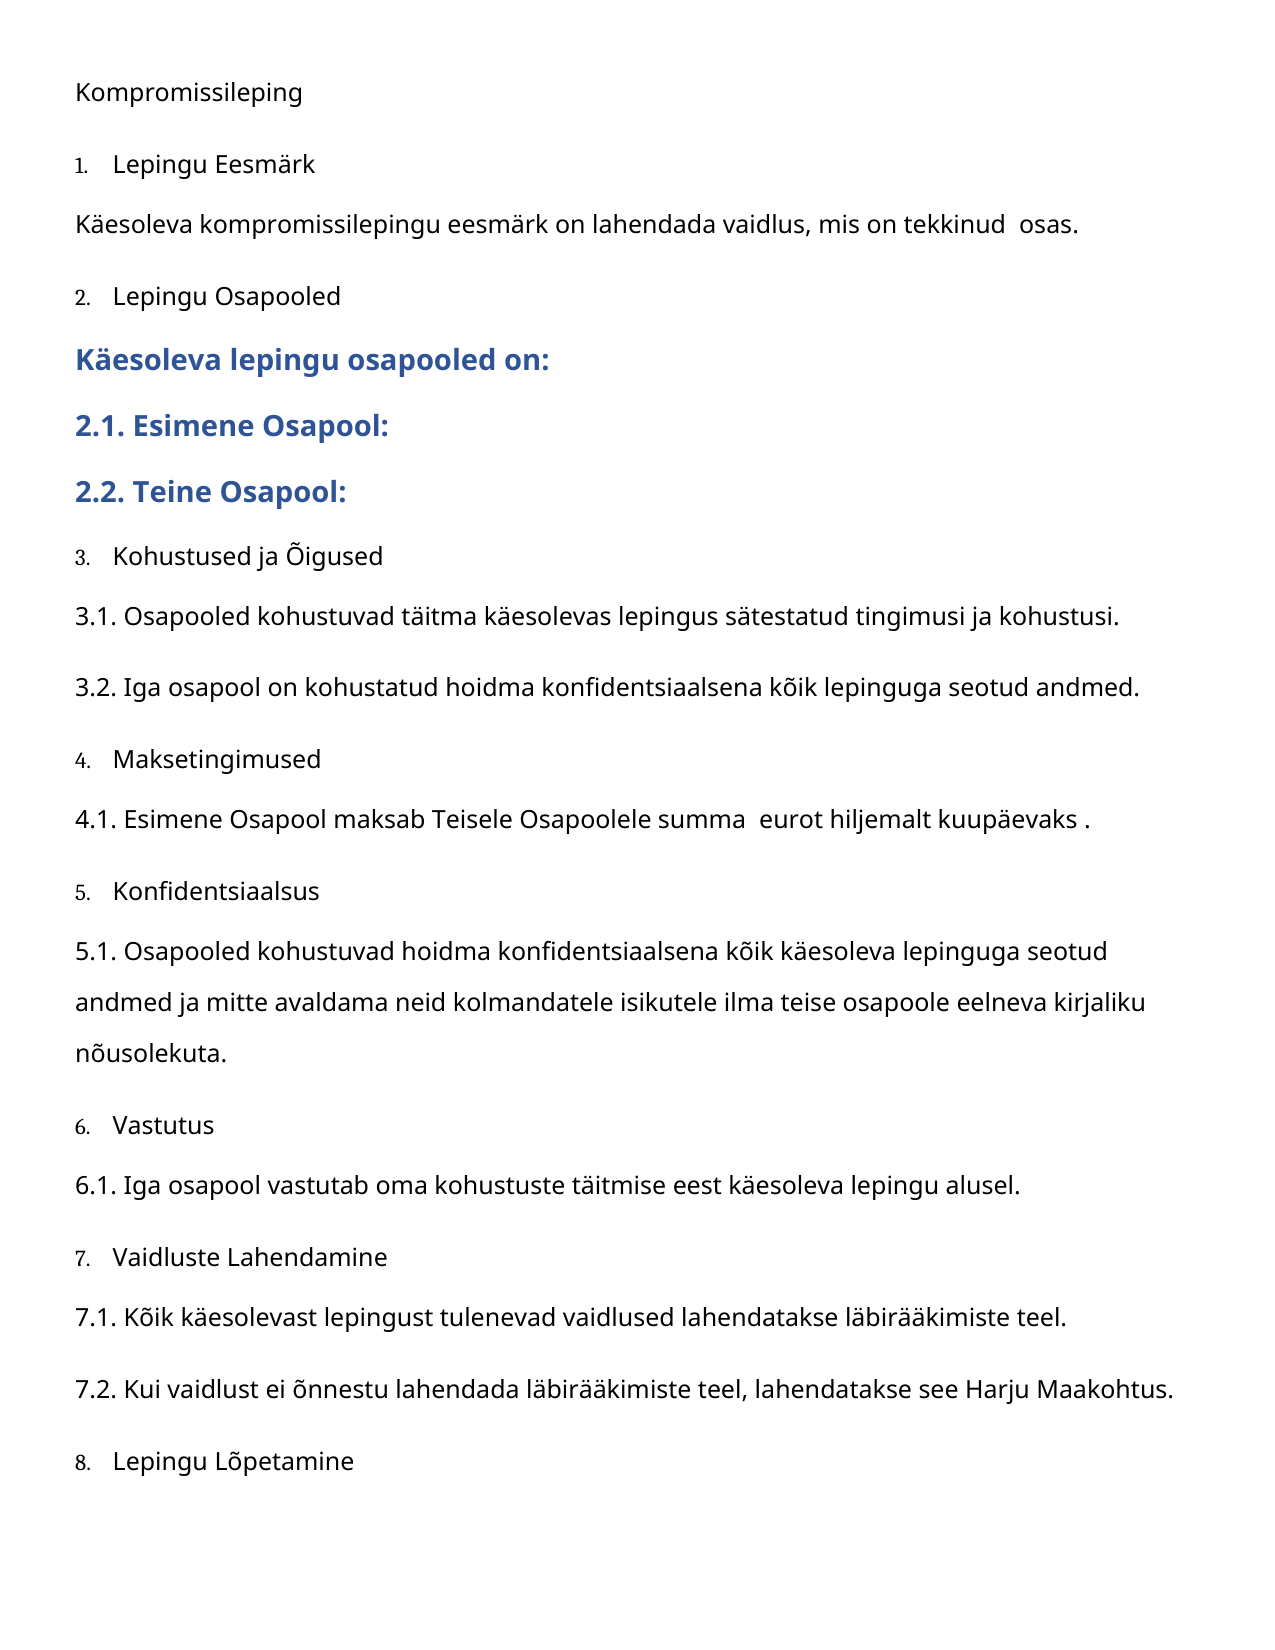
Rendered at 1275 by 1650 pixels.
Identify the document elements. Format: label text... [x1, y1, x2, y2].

list Lepingu Eesmärk [75, 147, 1200, 181]
text Käesoleva lepingu osapooled on: [75, 339, 1200, 378]
text 6.1. Iga osapool vastutab oma kohustuste täitmise eest käesoleva lepingu alusel. [75, 1168, 1200, 1202]
list Vastutus [75, 1108, 1200, 1142]
text 5.1. Osapooled kohustuvad hoidma konfidentsiaalsena kõik käesoleva lepinguga seotud andmed ja mitte avaldama neid kolmandatele isikutele ilma teise osapoole eelneva kirjaliku nõusolekuta. [75, 934, 1200, 1070]
list Konfidentsiaalsus [75, 874, 1200, 908]
list Kohustused ja Õigused [75, 538, 1200, 572]
text Kompromissileping [75, 75, 1200, 109]
list Lepingu Osapooled [75, 279, 1200, 313]
text 3.1. Osapooled kohustuvad täitma käesolevas lepingus sätestatud tingimusi ja kohustusi. [75, 598, 1200, 632]
text Käesoleva kompromissilepingu eesmärk on lahendada vaidlus, mis on tekkinud osas. [75, 207, 1200, 241]
text 4.1. Esimene Osapool maksab Teisele Osapoolele summa eurot hiljemalt kuupäevaks . [75, 802, 1200, 836]
text 3.2. Iga osapool on kohustatud hoidma konfidentsiaalsena kõik lepinguga seotud andmed. [75, 670, 1200, 704]
list Maksetingimused [75, 742, 1200, 776]
list Vaidluste Lahendamine [75, 1239, 1200, 1274]
text 2.1. Esimene Osapool: [75, 405, 1200, 445]
text 7.1. Kõik käesolevast lepingust tulenevad vaidlused lahendatakse läbirääkimiste teel. [75, 1299, 1200, 1334]
text 7.2. Kui vaidlust ei õnnestu lahendada läbirääkimiste teel, lahendatakse see Harju Maakohtus. [75, 1371, 1200, 1406]
text 2.2. Teine Osapool: [75, 472, 1200, 511]
list Lepingu Lõpetamine [75, 1443, 1200, 1477]
